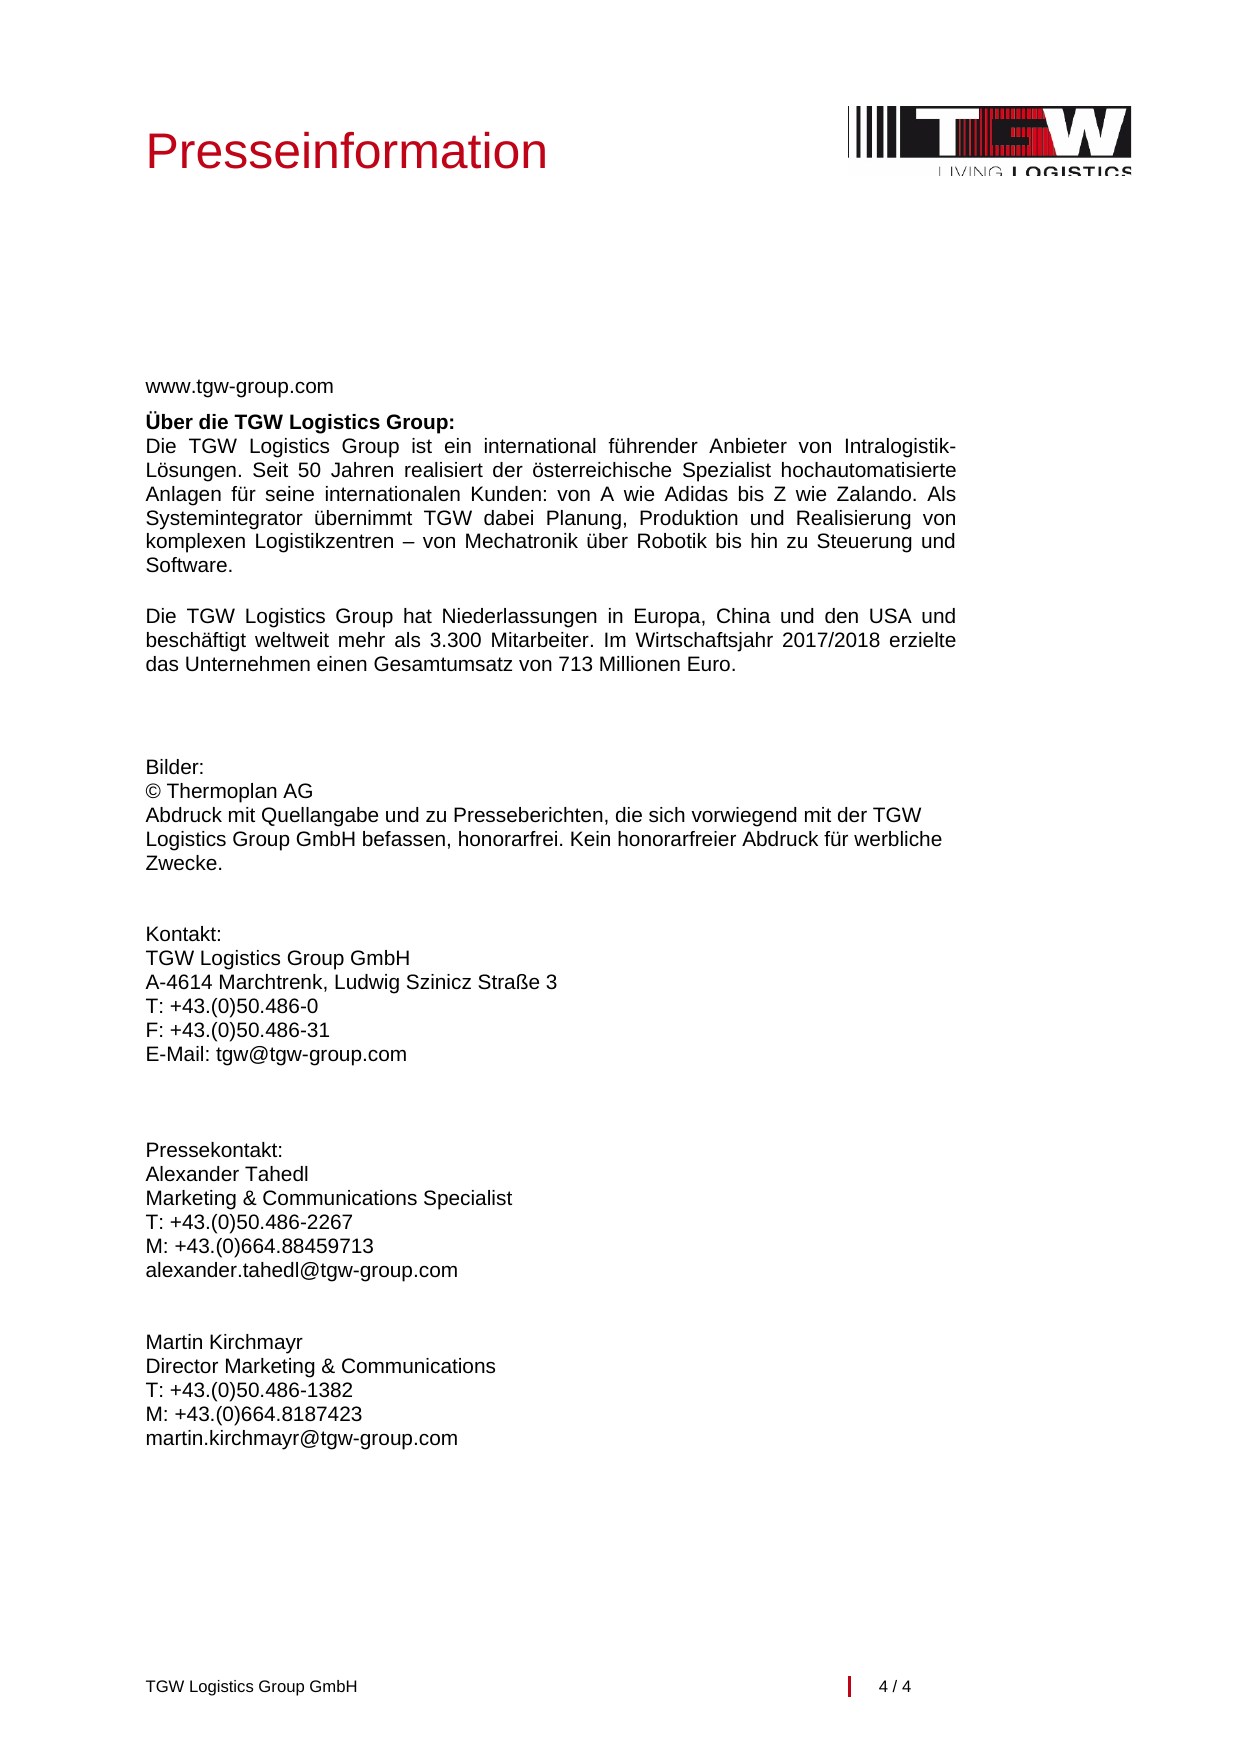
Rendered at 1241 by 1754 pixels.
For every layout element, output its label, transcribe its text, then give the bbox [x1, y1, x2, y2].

text A-4614 Marchtrenk, Ludwig Szinicz Straße 3 [145, 970, 957, 994]
text Marketing & Communications Specialist [145, 1186, 957, 1210]
text Pressekontakt: [145, 1138, 957, 1162]
text TGW Logistics Group GmbH [145, 946, 957, 970]
text martin.kirchmayr@tgw-group.com [145, 1425, 957, 1449]
text Die TGW Logistics Group ist ein international führender Anbieter von Intralogistik-Lösungen. Seit 50 Jahren realisiert der österreichische Spezialist hochautomatisierte Anlagen für seine internationalen Kunden: von A wie Adidas bis Z wie Zalando. Als Systemintegrator übernimmt TGW dabei Planung, Produktion und Realisierung von komplexen Logistikzentren – von Mechatronik über Robotik bis hin zu Steuerung und Software. [145, 433, 957, 577]
text T: +43.(0)50.486-0 [145, 994, 957, 1018]
text Director Marketing & Communications [145, 1353, 957, 1377]
text Über die TGW Logistics Group: [145, 409, 957, 433]
text Martin Kirchmayr [145, 1329, 957, 1353]
text Bilder: [145, 754, 957, 778]
text E-Mail: tgw@tgw-group.com [145, 1042, 957, 1066]
text F: +43.(0)50.486-31 [145, 1018, 957, 1042]
text Abdruck mit Quellangabe und zu Presseberichten, die sich vorwiegend mit der TGW Logistics Group GmbH befassen, honorarfrei. Kein honorarfreier Abdruck für werbliche Zwecke. [145, 802, 957, 874]
text T: +43.(0)50.486-1382 [145, 1377, 957, 1401]
text M: +43.(0)664.88459713 [145, 1234, 957, 1258]
text Kontakt: [145, 922, 957, 946]
text © Thermoplan AG [145, 778, 957, 802]
picture [846, 106, 1132, 176]
text www.tgw-group.com [145, 374, 957, 398]
text M: +43.(0)664.8187423 [145, 1401, 957, 1425]
text Die TGW Logistics Group hat Niederlassungen in Europa, China und den USA und beschäftigt weltweit mehr als 3.300 Mitarbeiter. Im Wirtschaftsjahr 2017/2018 erzielte das Unternehmen einen Gesamtumsatz von 713 Millionen Euro. [145, 604, 957, 676]
text T: +43.(0)50.486-2267 [145, 1210, 957, 1234]
text Alexander Tahedl [145, 1162, 957, 1186]
text alexander.tahedl@tgw-group.com [145, 1258, 957, 1282]
